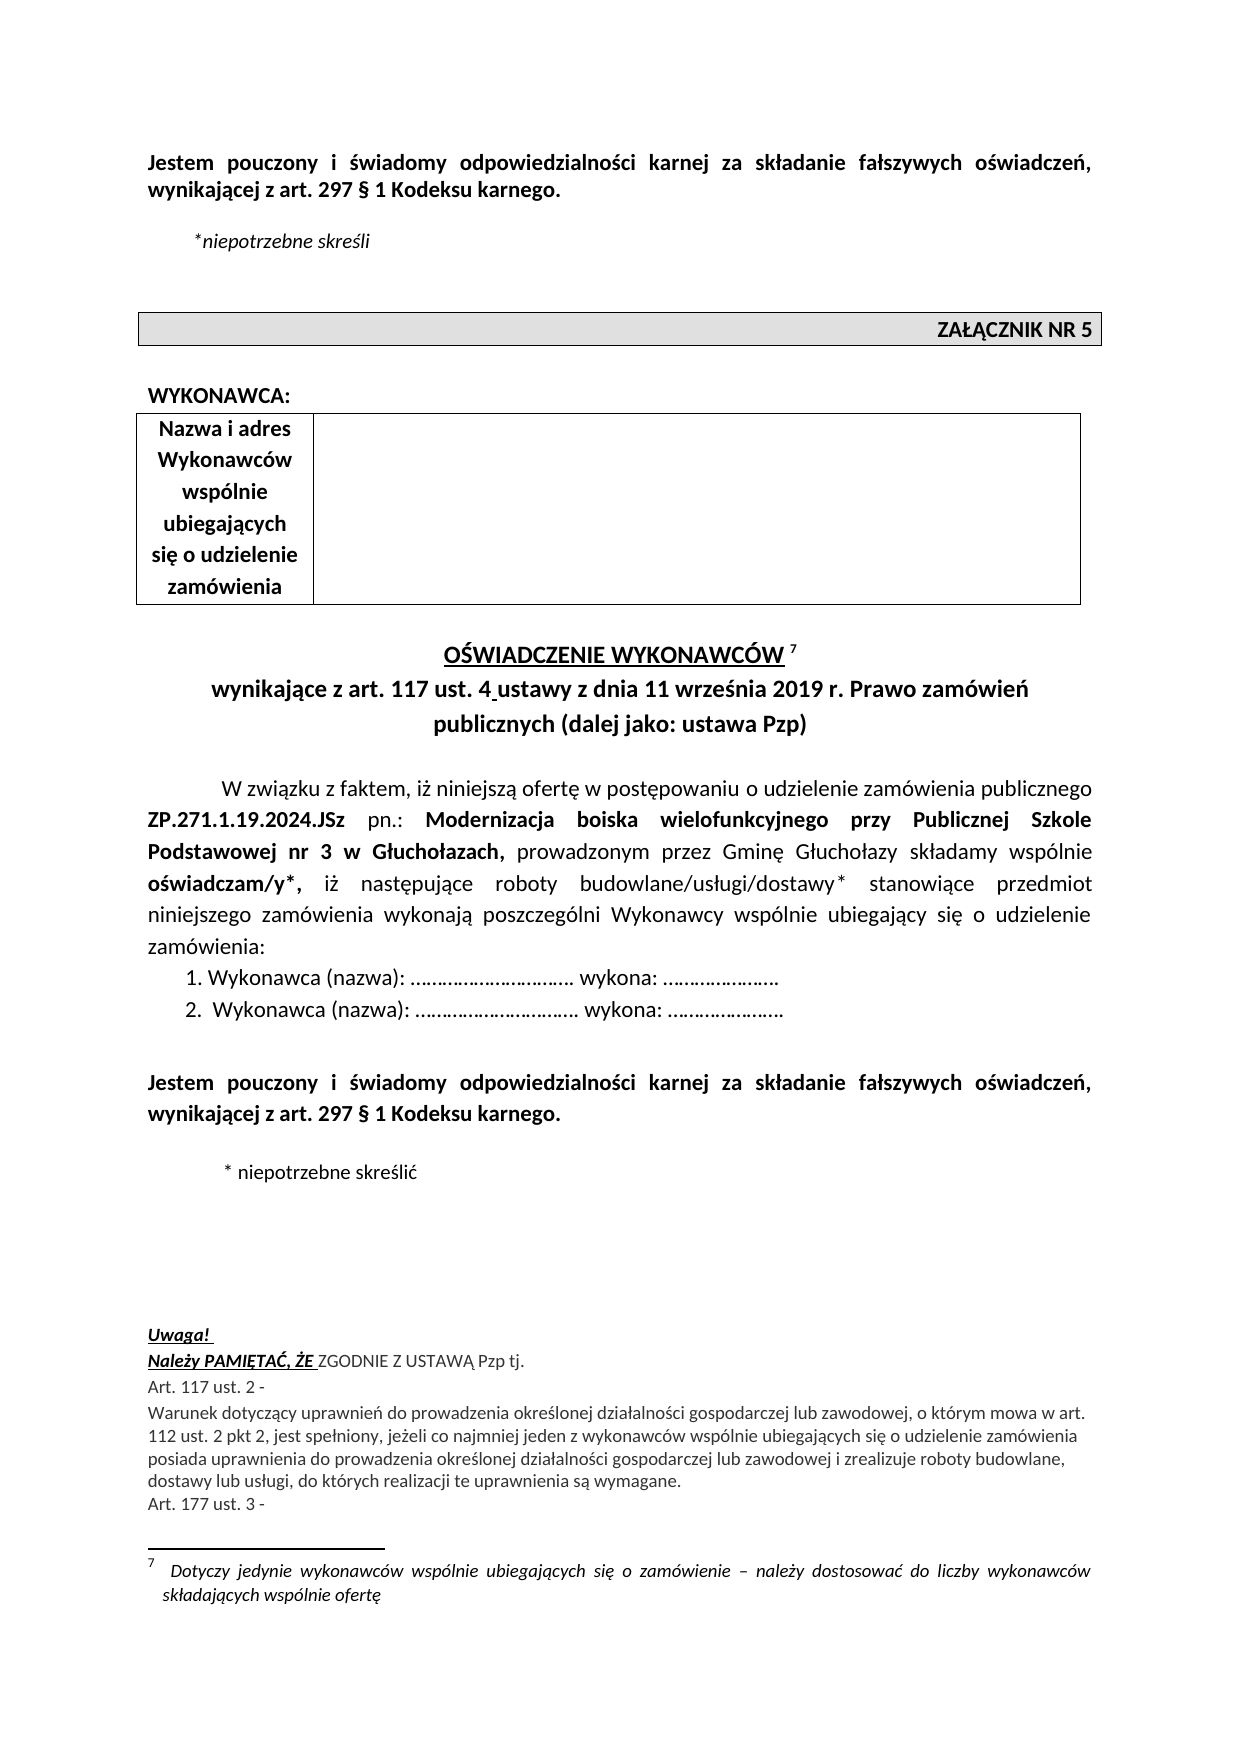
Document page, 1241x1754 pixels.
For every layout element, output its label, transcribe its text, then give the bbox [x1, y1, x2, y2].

text WYKONAWCA: [148, 381, 1093, 409]
table_header Nazwa i adres Wykonawców wspólnie ubiegających się o udzielenie zamówienia [137, 414, 313, 603]
text Art. 177 ust. 3 - [148, 1493, 1093, 1516]
text Należy PAMIĘTAĆ, ŻE ZGODNIE Z USTAWĄ Pzp tj. [148, 1349, 1093, 1372]
text 1. Wykonawca (nazwa): …………………………. wykona: …………………. [185, 963, 1093, 991]
list * niepotrzebne skreślić [223, 1159, 1093, 1185]
text Jestem pouczony i świadomy odpowiedzialności karnej za składanie fałszywych oświadczeń, wynikającej z art. 297 § 1 Kodeksu karnego. [148, 148, 1093, 204]
text Art. 117 ust. 2 - [148, 1375, 1093, 1398]
text Uwaga! [148, 1323, 1093, 1346]
text ZAŁĄCZNIK NR 5 [139, 313, 1101, 345]
text 2. Wykonawca (nazwa): …………………………. wykona: …………………. [185, 995, 1093, 1023]
text OŚWIADCZENIE WYKONAWCÓW [148, 639, 1093, 669]
text wynikające z art. 117 ust. 4 ustawy z dnia 11 września 2019 r. Prawo zamówień publicznych (dalej jako: ustawa Pzp) [148, 673, 1093, 738]
text Jestem pouczony i świadomy odpowiedzialności karnej za składanie fałszywych oświadczeń, wynikającej z art. 297 § 1 Kodeksu karnego. [148, 1068, 1093, 1127]
text W związku z faktem, iż niniejszą ofertę w postępowaniu o udzielenie zamówienia publicznego ZP.271.1.19.2024.JSz pn.: Modernizacja boiska wielofunkcyjnego przy Publicznej Szkole Podstawowej nr 3 w Głuchołazach, prowadzonym przez Gminę Głuchołazy składamy wspólnie oświadczam/y*, iż następujące roboty budowlane/usługi/dostawy* stanowiące przedmiot niniejszego zamówienia wykonają poszczególni Wykonawcy wspólnie ubiegający się o udzielenie zamówienia: [148, 774, 1093, 960]
text Warunek dotyczący uprawnień do prowadzenia określonej działalności gospodarczej lub zawodowej, o którym mowa w art. 112 ust. 2 pkt 2, jest spełniony, jeżeli co najmniej jeden z wykonawców wspólnie ubiegających się o udzielenie zamówienia posiada uprawnienia do prowadzenia określonej działalności gospodarczej lub zawodowej i zrealizuje roboty budowlane, dostawy lub usługi, do których realizacji te uprawnienia są wymagane. [148, 1401, 1093, 1493]
list *niepotrzebne skreśli [192, 229, 1093, 254]
table_header [314, 414, 1080, 603]
